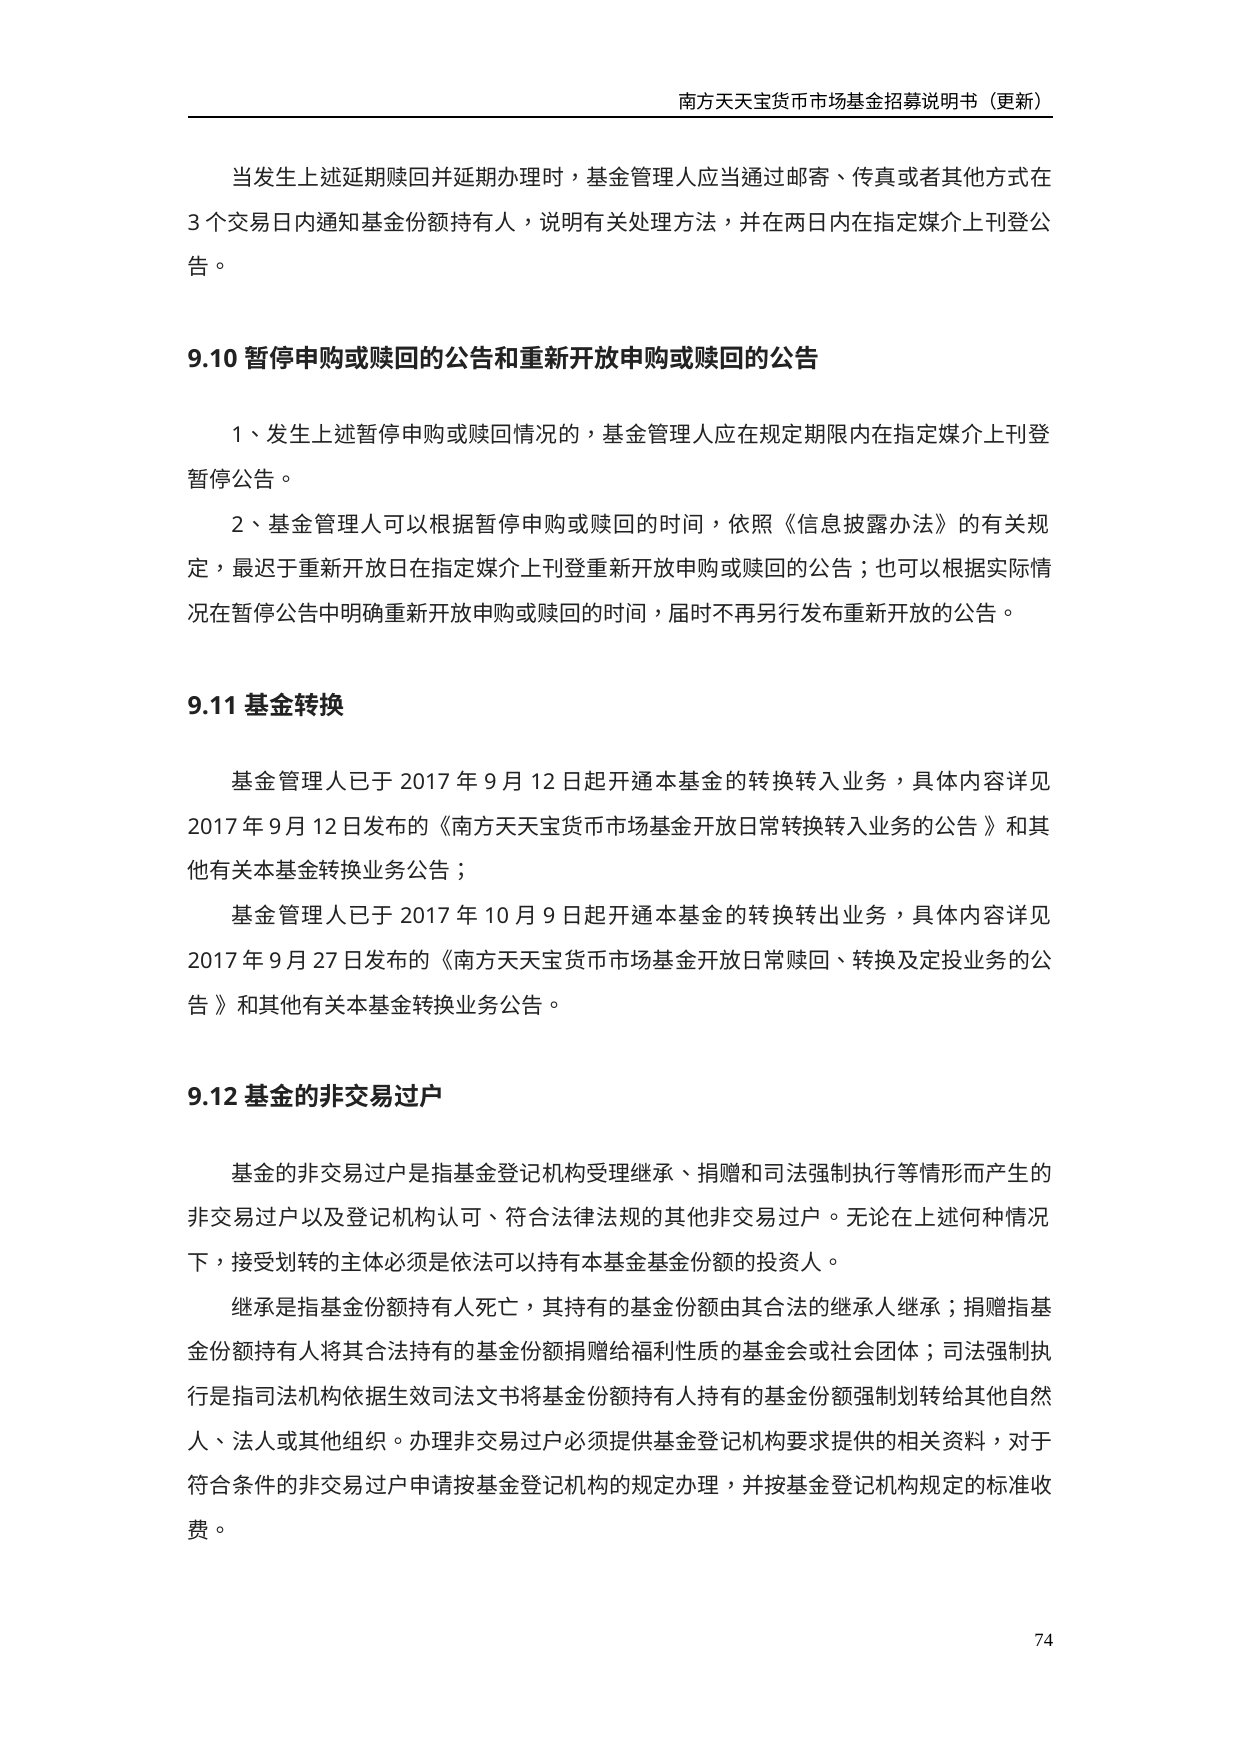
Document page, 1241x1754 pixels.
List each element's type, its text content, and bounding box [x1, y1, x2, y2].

text 继承是指基金份额持有人死亡，其持有的基金份额由其合法的继承人继承；捐赠指基金份额持有人将其合法持有的基金份额捐赠给福利性质的基金会或社会团体；司法强制执行是指司法机构依据生效司法文书将基金份额持有人持有的基金份额强制划转给其他自然人、法人或其他组织。办理非交易过户必须提供基金登记机构要求提供的相关资料，对于符合条件的非交易过户申请按基金登记机构的规定办理，并按基金登记机构规定的标准收费。 [187, 1292, 1053, 1545]
text 基金管理人已于2017年10月9日起开通本基金的转换转出业务，具体内容详见2017年9月27日发布的《南方天天宝货币市场基金开放日常赎回、转换及定投业务的公告 》和其他有关本基金转换业务公告。 [187, 900, 1053, 1019]
text 9.10 暂停申购或赎回的公告和重新开放申购或赎回的公告 [187, 325, 1053, 390]
text 1、发生上述暂停申购或赎回情况的，基金管理人应在规定期限内在指定媒介上刊登暂停公告。 [187, 419, 1053, 494]
text 当发生上述延期赎回并延期办理时，基金管理人应当通过邮寄、传真或者其他方式在3个交易日内通知基金份额持有人，说明有关处理方法，并在两日内在指定媒介上刊登公告。 [187, 162, 1053, 281]
text 2、基金管理人可以根据暂停申购或赎回的时间，依照《信息披露办法》的有关规定，最迟于重新开放日在指定媒介上刊登重新开放申购或赎回的公告；也可以根据实际情况在暂停公告中明确重新开放申购或赎回的时间，届时不再另行发布重新开放的公告。 [187, 509, 1053, 628]
text 基金的非交易过户是指基金登记机构受理继承、捐赠和司法强制执行等情形而产生的非交易过户以及登记机构认可、符合法律法规的其他非交易过户。无论在上述何种情况下，接受划转的主体必须是依法可以持有本基金基金份额的投资人。 [187, 1158, 1053, 1277]
text 9.11 基金转换 [187, 672, 1053, 737]
text 9.12 基金的非交易过户 [187, 1063, 1053, 1128]
text 基金管理人已于2017年9月12日起开通本基金的转换转入业务，具体内容详见2017年9月12日发布的《南方天天宝货币市场基金开放日常转换转入业务的公告 》和其他有关本基金转换业务公告； [187, 766, 1053, 885]
